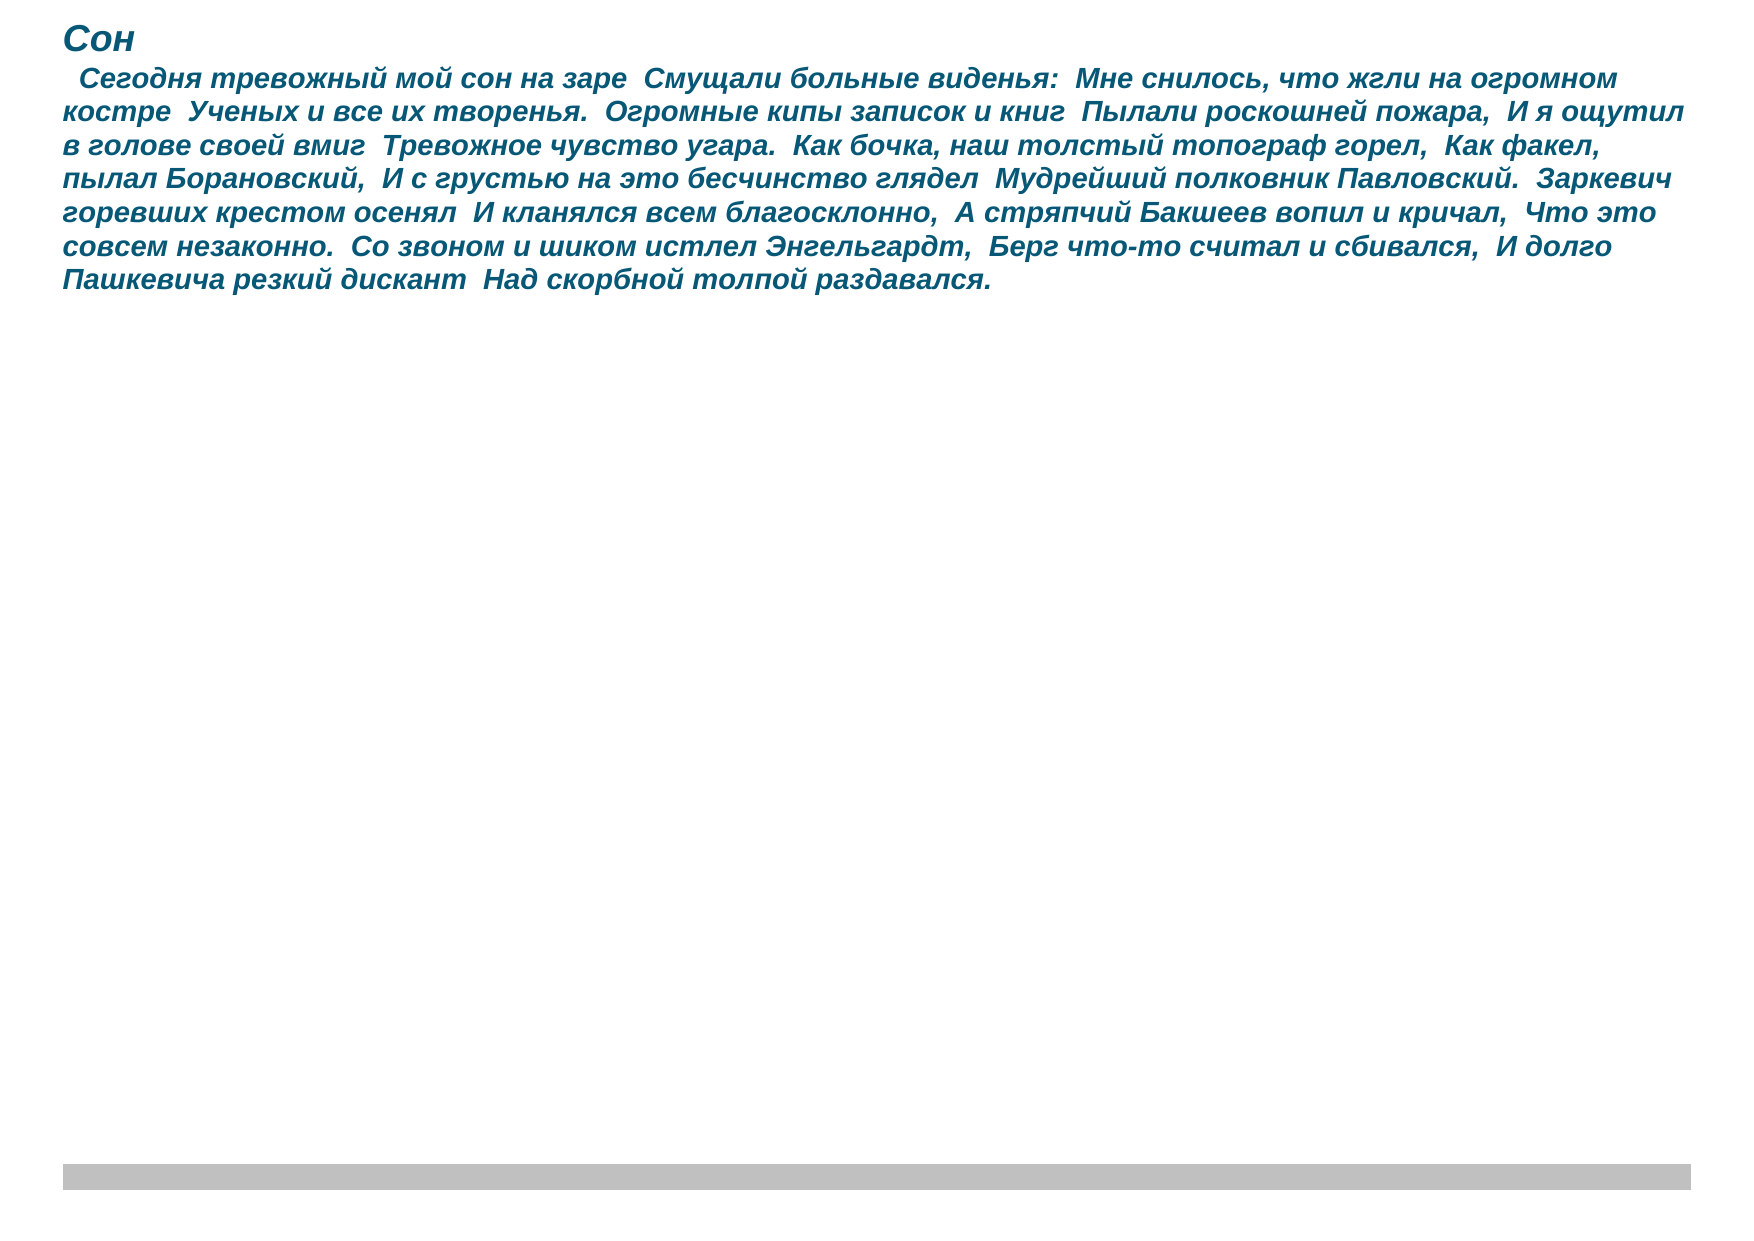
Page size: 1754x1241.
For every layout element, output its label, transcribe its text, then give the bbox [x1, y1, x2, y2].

subtitle Сон [62, 17, 1691, 60]
